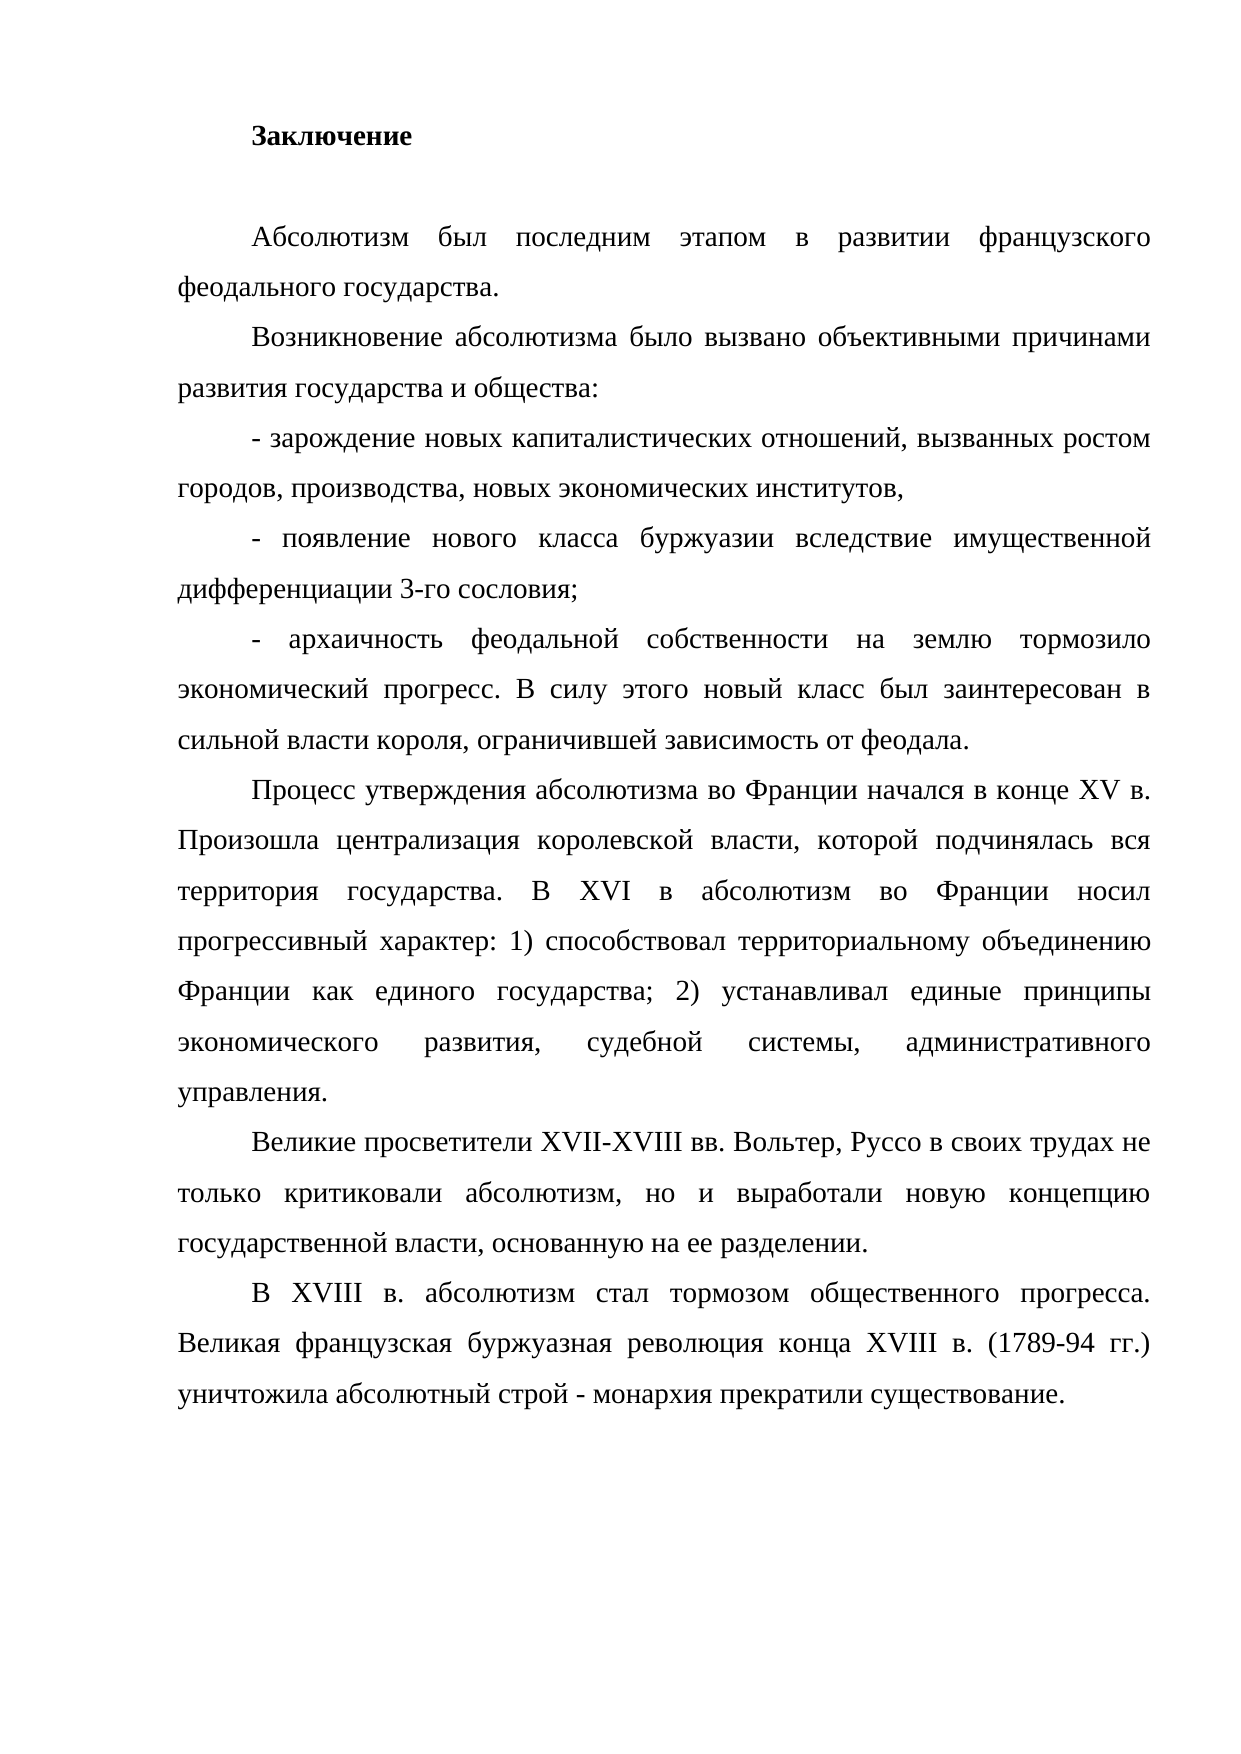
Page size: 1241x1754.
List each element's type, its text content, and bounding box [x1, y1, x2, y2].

text Великие просветители XVII-XVIII вв. Вольтер, Руссо в своих трудах не только критиковали абсолютизм, но и выработали новую концепцию государственной власти, основанную на ее разделении. [177, 1124, 1152, 1258]
text Заключение [177, 118, 1152, 152]
text - архаичность феодальной собственности на землю тормозило экономический прогресс. В силу этого новый класс был заинтересован в сильной власти короля, ограничившей зависимость от феодала. [177, 621, 1152, 755]
text В XVIII в. абсолютизм стал тормозом общественного прогресса. Великая французская буржуазная революция конца XVIII в. (1789-94 гг.) уничтожила абсолютный строй - монархия прекратили существование. [177, 1275, 1152, 1409]
text Процесс утверждения абсолютизма во Франции начался в конце XV в. Произошла централизация королевской власти, которой подчинялась вся территория государства. В XVI в абсолютизм во Франции носил прогрессивный характер: 1) способствовал территориальному объединению Франции как единого государства; 2) устанавливал единые принципы экономического развития, судебной системы, административного управления. [177, 772, 1152, 1108]
text Возникновение абсолютизма было вызвано объективными причинами развития государства и общества: [177, 319, 1152, 403]
text Абсолютизм был последним этапом в развитии французского феодального государства. [177, 219, 1152, 303]
text - появление нового класса буржуазии вследствие имущественной дифференциации 3-го сословия; [177, 521, 1152, 604]
text - зарождение новых капиталистических отношений, вызванных ростом городов, производства, новых экономических институтов, [177, 420, 1152, 504]
